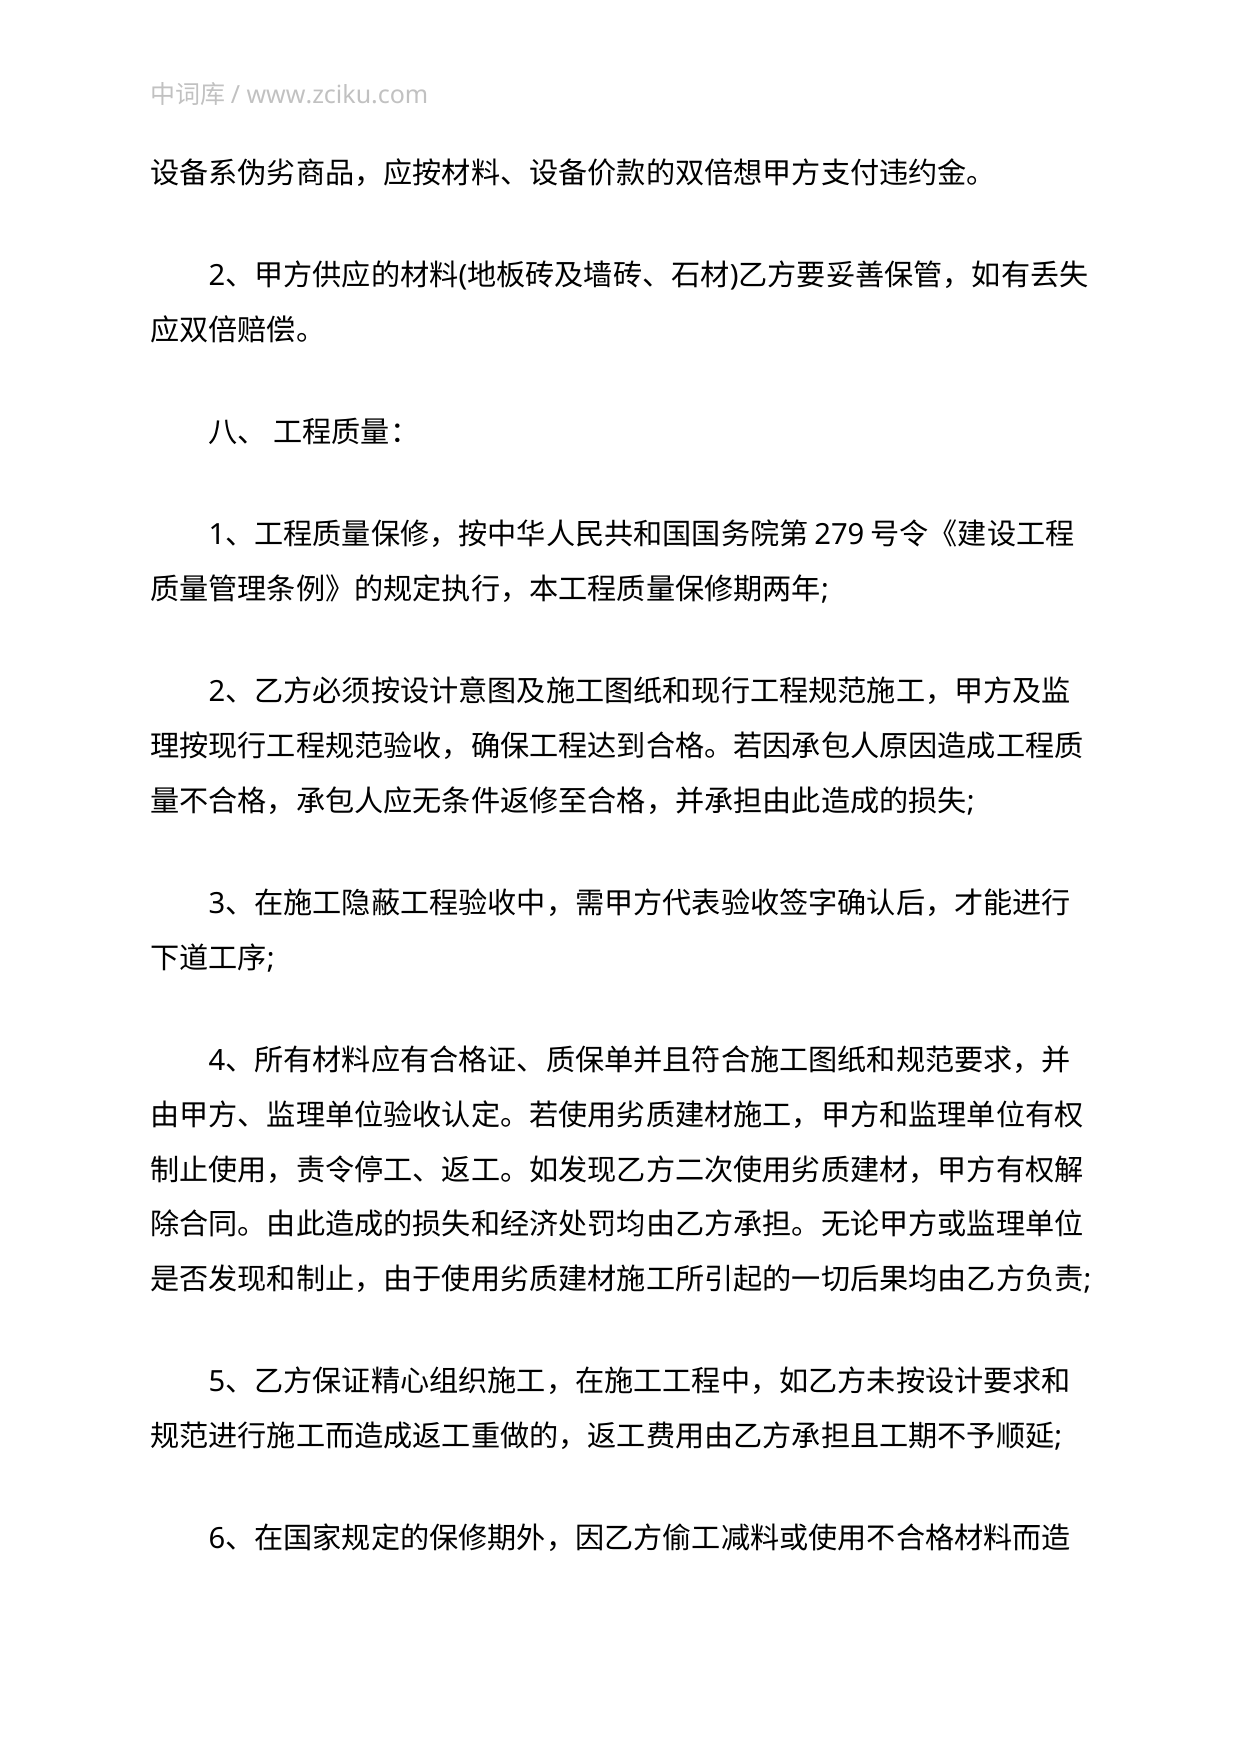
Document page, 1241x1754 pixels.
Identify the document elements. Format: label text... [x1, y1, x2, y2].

text 4、所有材料应有合格证、质保单并且符合施工图纸和规范要求，并由甲方、监理单位验收认定。若使用劣质建材施工，甲方和监理单位有权制止使用，责令停工、返工。如发现乙方二次使用劣质建材，甲方有权解除合同。由此造成的损失和经济处罚均由乙方承担。无论甲方或监理单位是否发现和制止，由于使用劣质建材施工所引起的一切后果均由乙方负责; [150, 1036, 1090, 1298]
text 2、甲方供应的材料(地板砖及墙砖、石材)乙方要妥善保管，如有丢失应双倍赔偿。 [150, 252, 1090, 349]
text 3、在施工隐蔽工程验收中，需甲方代表验收签字确认后，才能进行下道工序; [150, 879, 1090, 977]
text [150, 150, 1090, 192]
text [150, 1515, 1090, 1557]
text 八、 工程质量： [150, 408, 1090, 451]
text 1、工程质量保修，按中华人民共和国国务院第279号令《建设工程质量管理条例》的规定执行，本工程质量保修期两年; [150, 510, 1090, 608]
text 2、乙方必须按设计意图及施工图纸和现行工程规范施工，甲方及监理按现行工程规范验收，确保工程达到合格。若因承包人原因造成工程质量不合格，承包人应无条件返修至合格，并承担由此造成的损失; [150, 667, 1090, 819]
text 5、乙方保证精心组织施工，在施工工程中，如乙方未按设计要求和规范进行施工而造成返工重做的，返工费用由乙方承担且工期不予顺延; [150, 1358, 1090, 1455]
